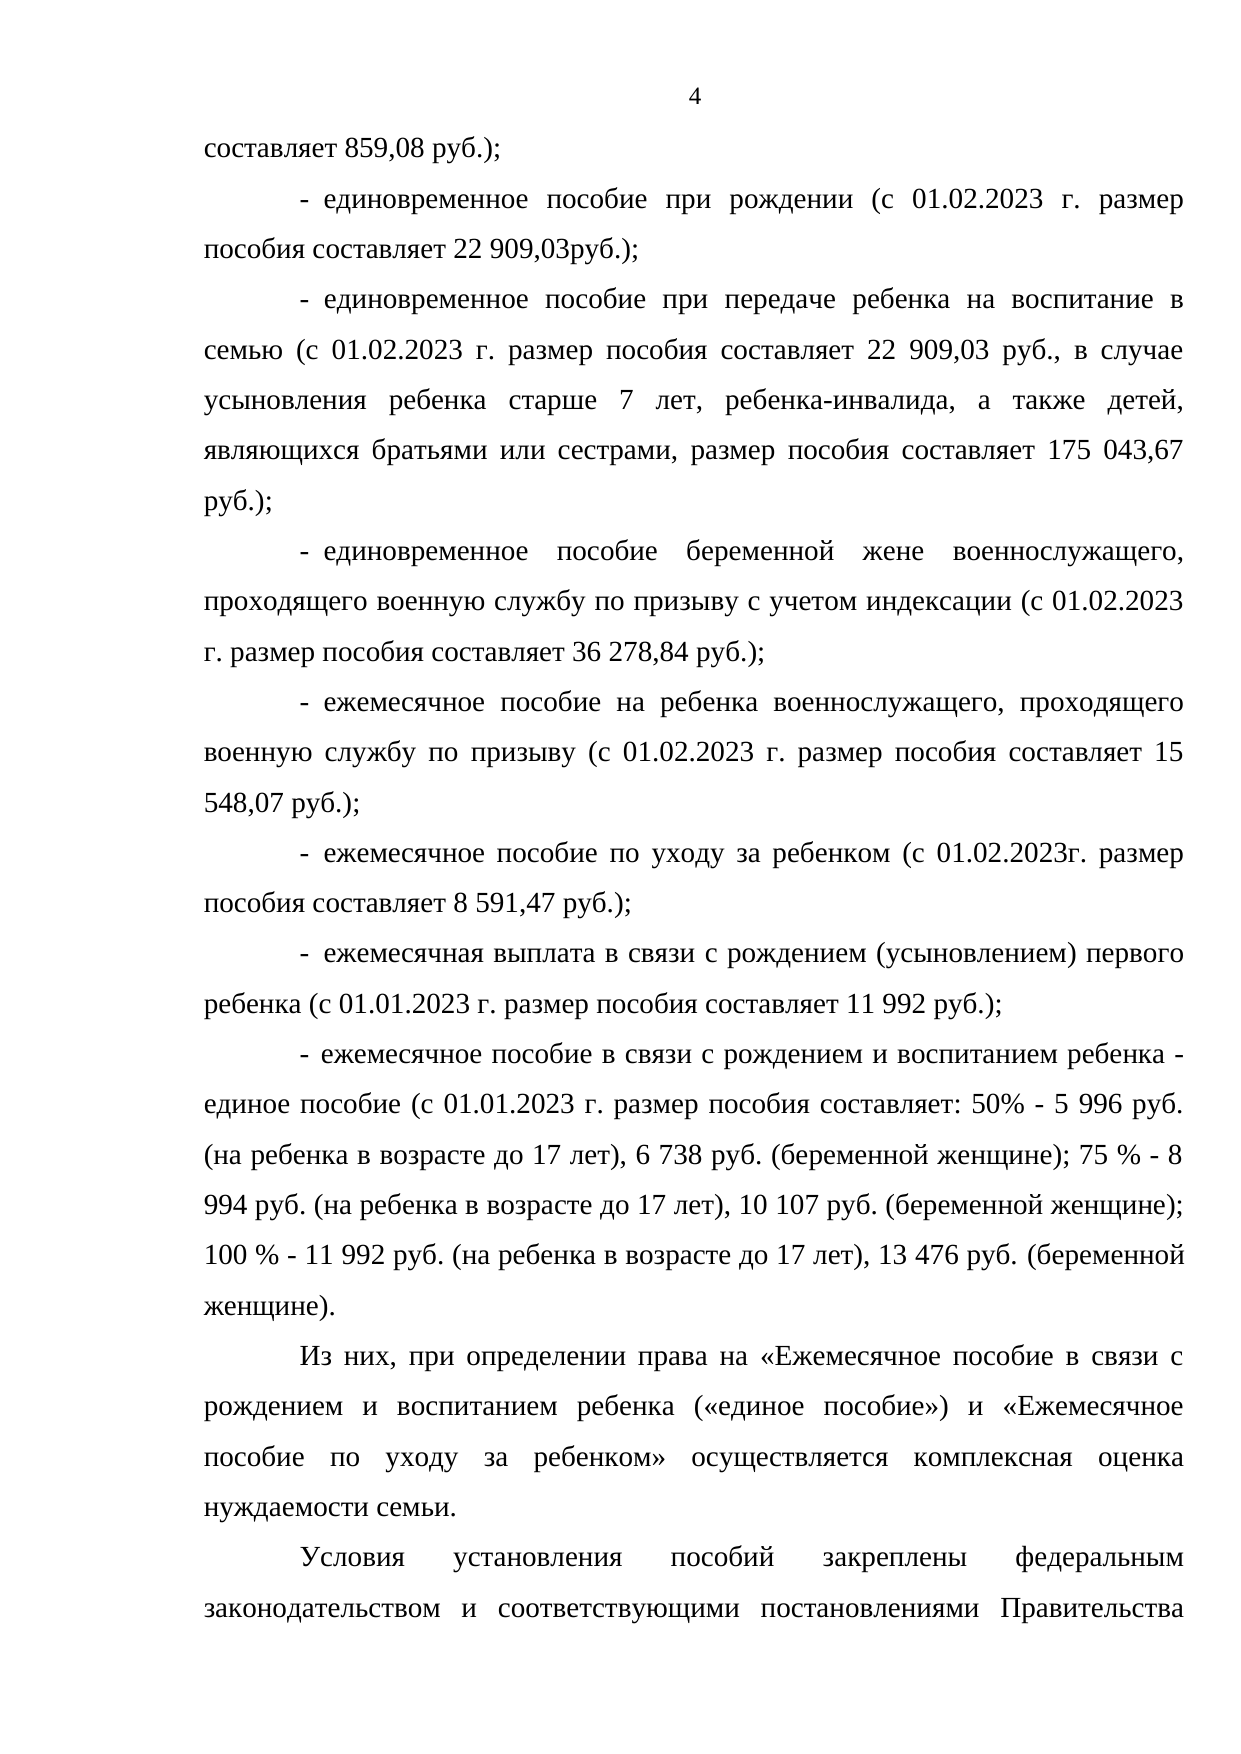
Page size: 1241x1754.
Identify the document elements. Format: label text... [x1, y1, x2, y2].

list ежемесячное пособие по уходу за ребенком (с 01.02.2023г. размер пособия составляет 8 591,47 руб.); [203, 835, 1184, 919]
text Из них, при определении права на «Ежемесячное пособие в связи с рождением и воспитанием ребенка («единое пособие») и «Ежемесячное пособие по уходу за ребенком» осуществляется комплексная оценка нуждаемости семьи. [203, 1338, 1184, 1523]
list ежемесячная выплата в связи с рождением (усыновлением) первого ребенка (с 01.01.2023 г. размер пособия составляет 11 992 руб.); [203, 936, 1184, 1019]
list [203, 131, 1184, 164]
list единовременное пособие при рождении (с 01.02.2023 г. размер пособия составляет 22 909,03руб.); [203, 181, 1184, 265]
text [203, 1539, 1184, 1623]
list ежемесячное пособие в связи с рождением и воспитанием ребенка - единое пособие (с 01.01.2023 г. размер пособия составляет: 50% - 5 996 руб. (на ребенка в возрасте до 17 лет), 6 738 руб. (беременной женщине); 75 % - 8 994 руб. (на ребенка в возрасте до 17 лет), 10 107 руб. (беременной женщине); 100 % - 11 992 руб. (на ребенка в возрасте до 17 лет), 13 476 руб. (беременной женщине). [203, 1036, 1184, 1321]
list единовременное пособие при передаче ребенка на воспитание в семью (с 01.02.2023 г. размер пособия составляет 22 909,03 руб., в случае усыновления ребенка старше 7 лет, ребенка-инвалида, а также детей, являющихся братьями или сестрами, размер пособия составляет 175 043,67 руб.); [203, 282, 1184, 516]
list ежемесячное пособие на ребенка военнослужащего, проходящего военную службу по призыву (с 01.02.2023 г. размер пособия составляет 15 548,07 руб.); [203, 684, 1184, 818]
list единовременное пособие беременной жене военнослужащего, проходящего военную службу по призыву с учетом индексации (с 01.02.2023 г. размер пособия составляет 36 278,84 руб.); [203, 533, 1184, 667]
